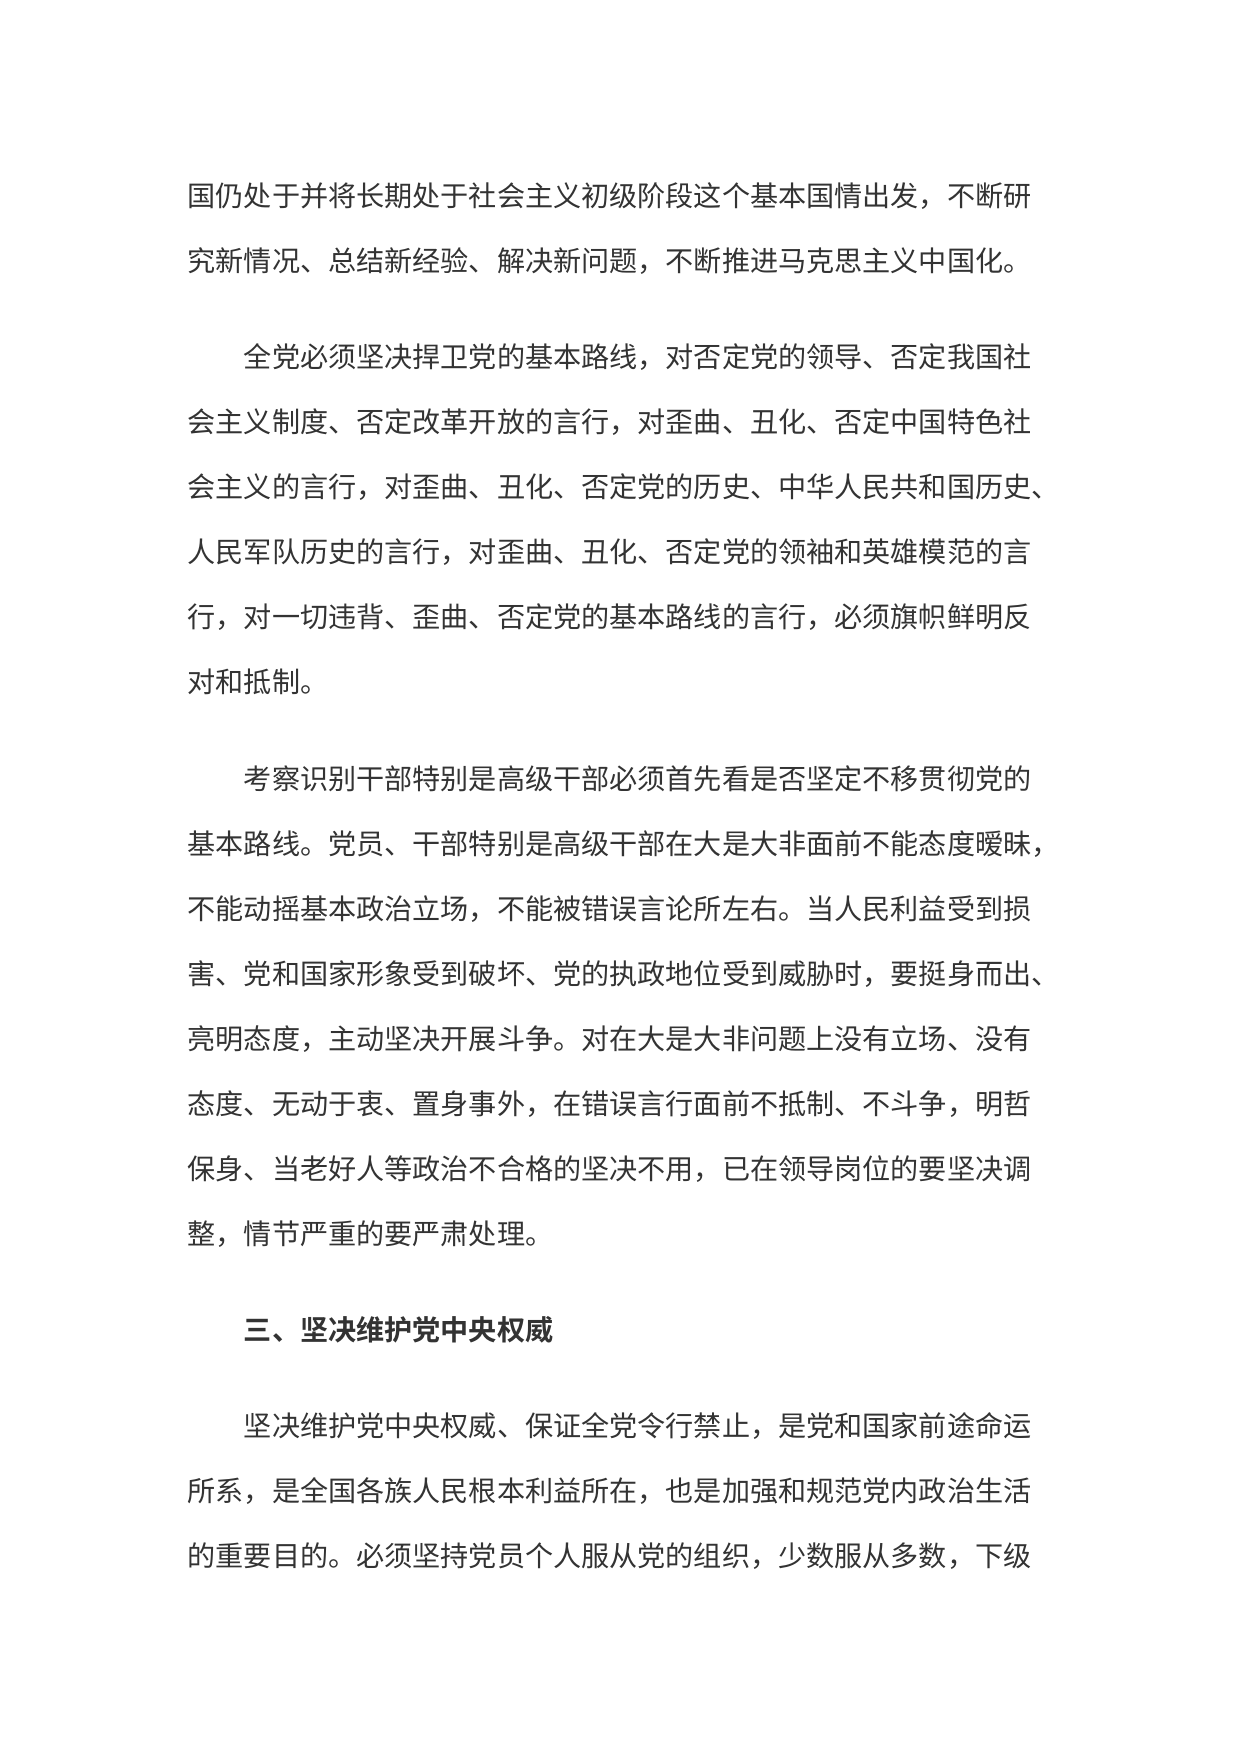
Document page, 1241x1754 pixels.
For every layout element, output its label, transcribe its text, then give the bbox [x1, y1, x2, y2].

text 考察识别干部特别是高级干部必须首先看是否坚定不移贯彻党的基本路线。党员、干部特别是高级干部在大是大非面前不能态度暧昧，不能动摇基本政治立场，不能被错误言论所左右。当人民利益受到损害、党和国家形象受到破坏、党的执政地位受到威胁时，要挺身而出、亮明态度，主动坚决开展斗争。对在大是大非问题上没有立场、没有态度、无动于衷、置身事外，在错误言行面前不抵制、不斗争，明哲保身、当老好人等政治不合格的坚决不用，已在领导岗位的要坚决调整，情节严重的要严肃处理。 [187, 744, 1053, 1264]
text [187, 1392, 1053, 1587]
text 三、坚决维护党中央权威 [187, 1296, 1053, 1361]
text 全党必须坚决捍卫党的基本路线，对否定党的领导、否定我国社会主义制度、否定改革开放的言行，对歪曲、丑化、否定中国特色社会主义的言行，对歪曲、丑化、否定党的历史、中华人民共和国历史、人民军队历史的言行，对歪曲、丑化、否定党的领袖和英雄模范的言行，对一切违背、歪曲、否定党的基本路线的言行，必须旗帜鲜明反对和抵制。 [187, 323, 1053, 713]
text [187, 162, 1053, 292]
